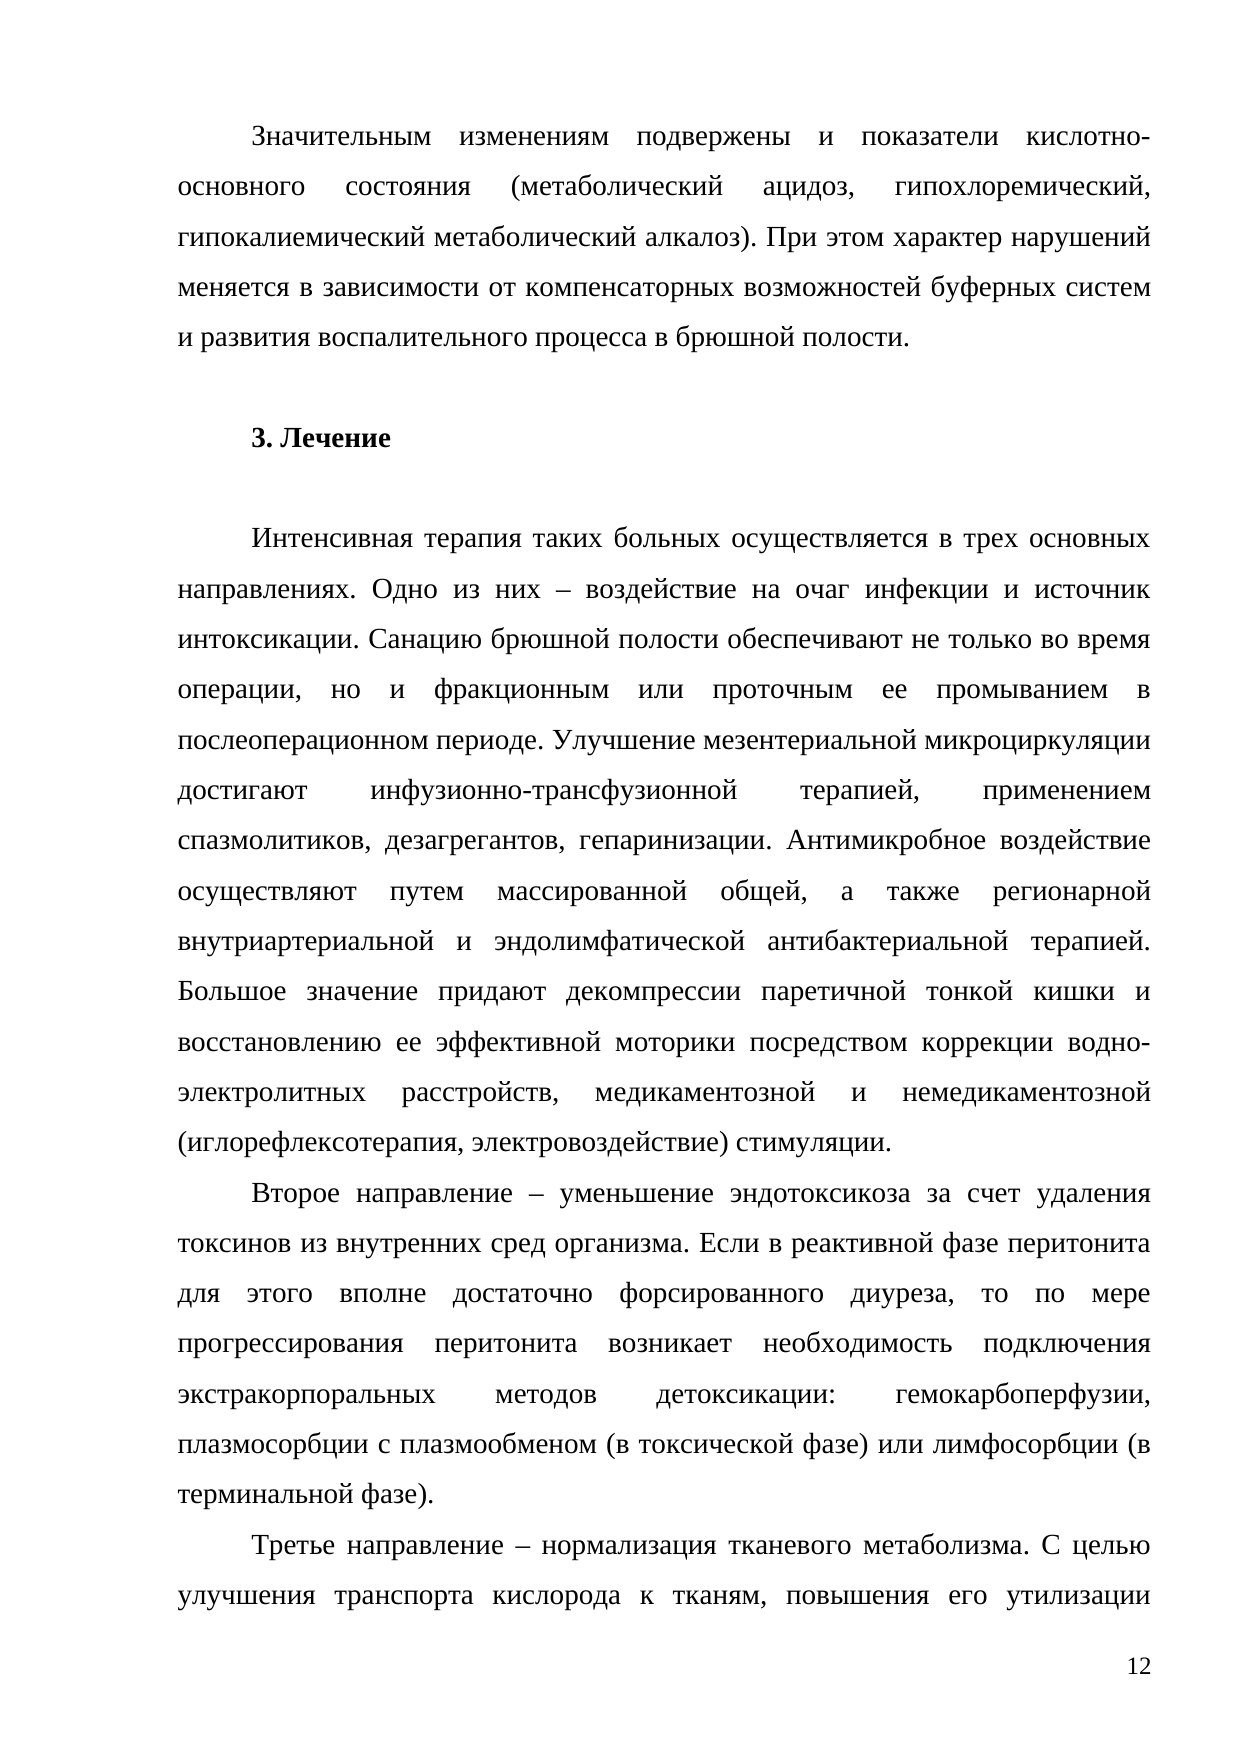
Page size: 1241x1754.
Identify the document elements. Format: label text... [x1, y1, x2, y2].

text Интенсивная терапия таких больных осуществляется в трех основных направлениях. Одно из них – воздействие на очаг инфекции и источник интоксикации. Санацию брюшной полости обеспечивают не только во время операции, но и фракционным или проточным ее промыванием в послеоперационном периоде. Улучшение мезентериальной микроциркуляции достигают инфузионно-трансфузионной терапией, применением спазмолитиков, дезагрегантов, гепаринизации. Антимикробное воздействие осуществляют путем массированной общей, а также регионарной внутриартериальной и эндолимфатической антибактериальной терапией. Большое значение придают декомпрессии паретичной тонкой кишки и восстановлению ее эффективной моторики посредством коррекции водно-электролитных расстройств, медикаментозной и немедикаментозной (иглорефлексотерапия, электровоздействие) стимуляции. [177, 521, 1152, 1158]
text 3. Лечение [177, 420, 1152, 453]
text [177, 1527, 1152, 1611]
text Второе направление – уменьшение эндотоксикоза за счет удаления токсинов из внутренних сред организма. Если в реактивной фазе перитонита для этого вполне достаточно форсированного диуреза, то по мере прогрессирования перитонита возникает необходимость подключения экстракорпоральных методов детоксикации: гемокарбоперфузии, плазмосорбции с плазмообменом (в токсической фазе) или лимфосорбции (в терминальной фазе). [177, 1175, 1152, 1510]
text Значительным изменениям подвержены и показатели кислотно-основного состояния (метаболический ацидоз, гипохлоремический, гипокалиемический метаболический алкалоз). При этом характер нарушений меняется в зависимости от компенсаторных возможностей буферных систем и развития воспалительного процесса в брюшной полости. [177, 118, 1152, 353]
